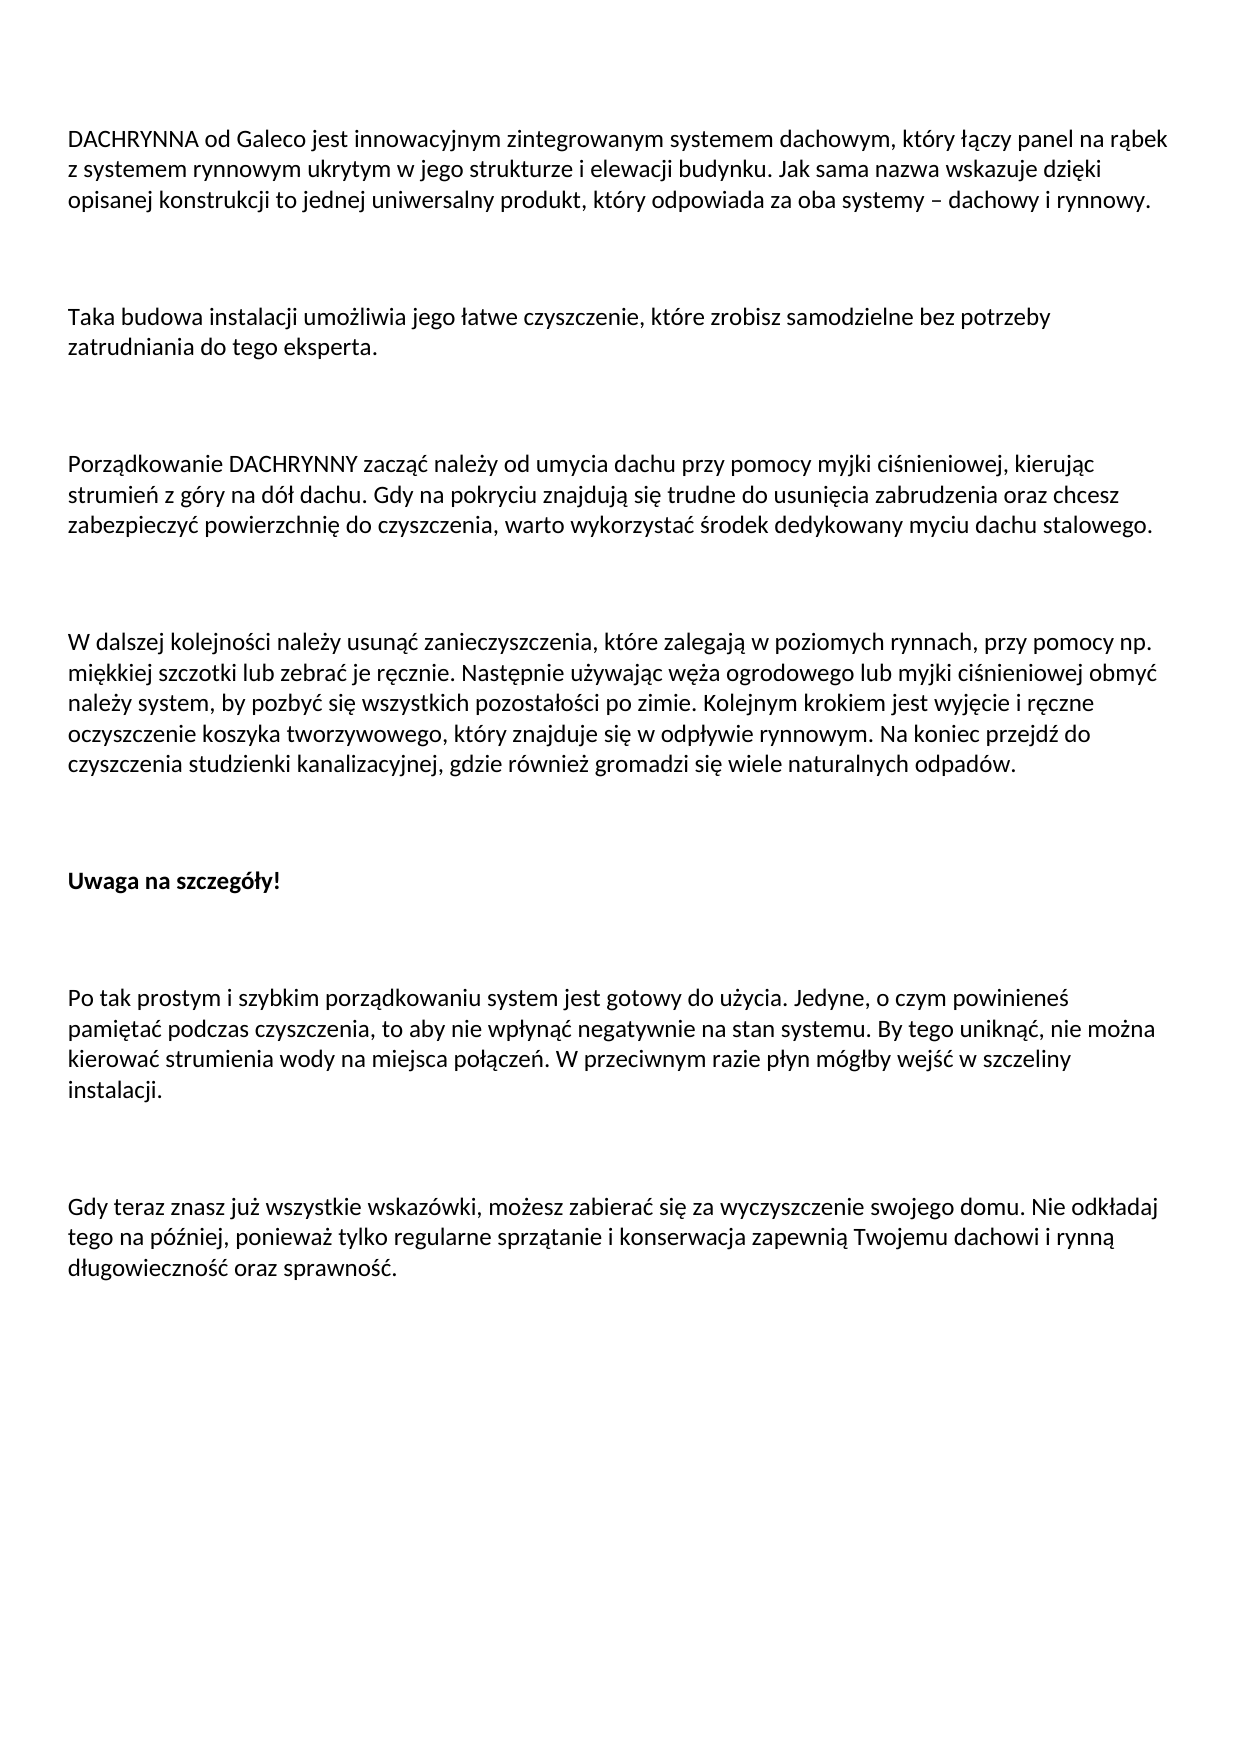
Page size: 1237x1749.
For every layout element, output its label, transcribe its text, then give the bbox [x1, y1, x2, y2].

text Uwaga na szczegóły! [68, 866, 1169, 896]
text DACHRYNNA od Galeco jest innowacyjnym zintegrowanym systemem dachowym, który łączy panel na rąbek z systemem rynnowym ukrytym w jego strukturze i elewacji budynku. Jak sama nazwa wskazuje dzięki opisanej konstrukcji to jednej uniwersalny produkt, który odpowiada za oba systemy – dachowy i rynnowy. [68, 123, 1169, 214]
text W dalszej kolejności należy usunąć zanieczyszczenia, które zalegają w poziomych rynnach, przy pomocy np. miękkiej szczotki lub zebrać je ręcznie. Następnie używając węża ogrodowego lub myjki ciśnieniowej obmyć należy system, by pozbyć się wszystkich pozostałości po zimie. Kolejnym krokiem jest wyjęcie i ręczne oczyszczenie koszyka tworzywowego, który znajduje się w odpływie rynnowym. Na koniec przejdź do czyszczenia studzienki kanalizacyjnej, gdzie również gromadzi się wiele naturalnych odpadów. [68, 626, 1169, 779]
text Po tak prostym i szybkim porządkowaniu system jest gotowy do użycia. Jedyne, o czym powinieneś pamiętać podczas czyszczenia, to aby nie wpłynąć negatywnie na stan systemu. By tego uniknąć, nie można kierować strumienia wody na miejsca połączeń. W przeciwnym razie płyn mógłby wejść w szczeliny instalacji. [68, 982, 1169, 1104]
text Porządkowanie DACHRYNNY zacząć należy od umycia dachu przy pomocy myjki ciśnieniowej, kierując strumień z góry na dół dachu. Gdy na pokryciu znajdują się trudne do usunięcia zabrudzenia oraz chcesz zabezpieczyć powierzchnię do czyszczenia, warto wykorzystać środek dedykowany myciu dachu stalowego. [68, 448, 1169, 540]
text Taka budowa instalacji umożliwia jego łatwe czyszczenie, które zrobisz samodzielne bez potrzeby zatrudniania do tego eksperta. [68, 301, 1169, 362]
text Gdy teraz znasz już wszystkie wskazówki, możesz zabierać się za wyczyszczenie swojego domu. Nie odkładaj tego na później, ponieważ tylko regularne sprzątanie i konserwacja zapewnią Twojemu dachowi i rynną długowieczność oraz sprawność. [68, 1191, 1169, 1283]
